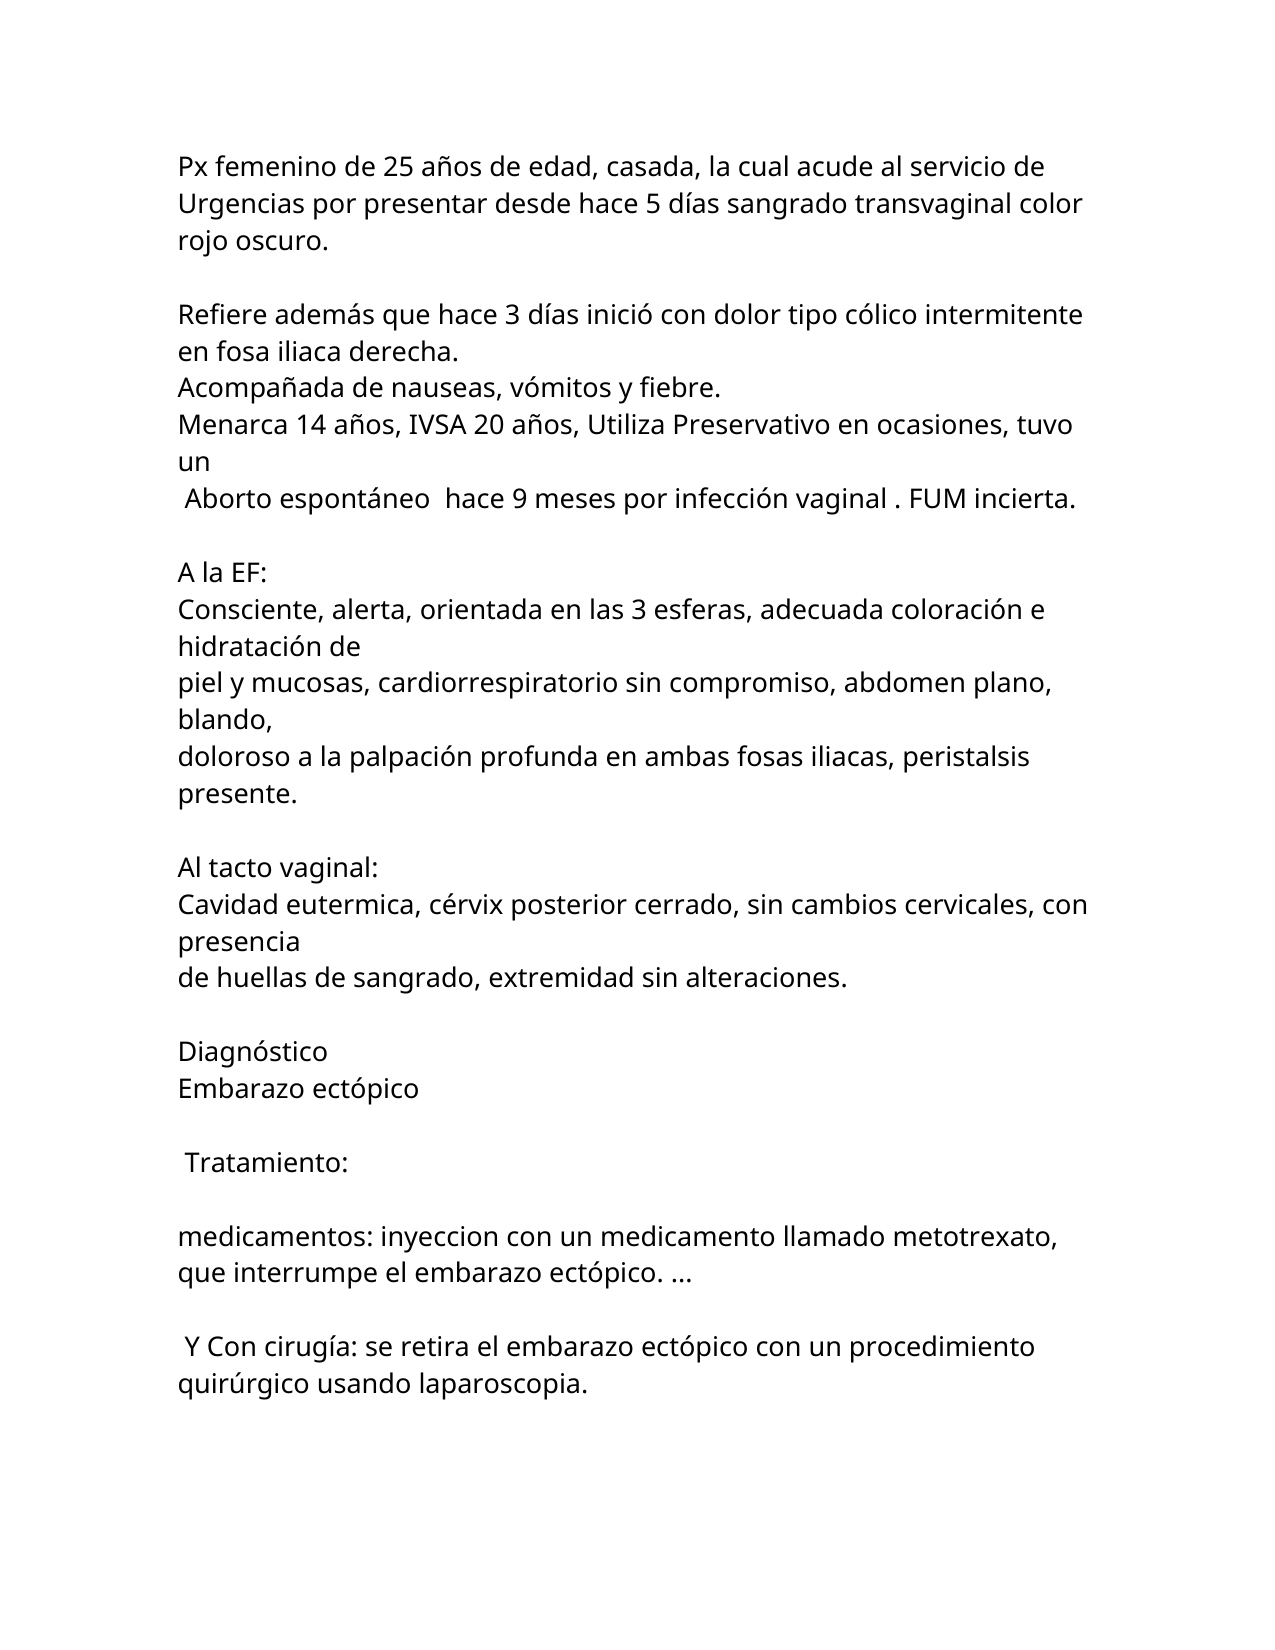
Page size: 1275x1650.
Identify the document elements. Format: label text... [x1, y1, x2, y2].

text Diagnóstico [177, 1033, 1098, 1069]
text piel y mucosas, cardiorrespiratorio sin compromiso, abdomen plano, blando, [177, 664, 1098, 738]
text Menarca 14 años, IVSA 20 años, Utiliza Preservativo en ocasiones, tuvo un [177, 406, 1098, 479]
text doloroso a la palpación profunda en ambas fosas iliacas, peristalsis presente. [177, 738, 1098, 811]
text Al tacto vaginal: [177, 848, 1098, 885]
text Aborto espontáneo hace 9 meses por infección vaginal . FUM incierta. [177, 479, 1098, 516]
text medicamentos: inyeccion con un medicamento llamado metotrexato, que interrumpe el embarazo ectópico. ... [177, 1217, 1098, 1291]
text Y Con cirugía: se retira el embarazo ectópico con un procedimiento quirúrgico usando laparoscopia. [177, 1328, 1098, 1401]
text Cavidad eutermica, cérvix posterior cerrado, sin cambios cervicales, con presencia [177, 885, 1098, 959]
text Tratamiento: [177, 1143, 1098, 1180]
text Consciente, alerta, orientada en las 3 esferas, adecuada coloración e hidratación de [177, 590, 1098, 664]
text Urgencias por presentar desde hace 5 días sangrado transvaginal color rojo oscuro. [177, 184, 1098, 258]
text en fosa iliaca derecha. [177, 332, 1098, 369]
text Acompañada de nauseas, vómitos y fiebre. [177, 369, 1098, 406]
text A la EF: [177, 553, 1098, 590]
text de huellas de sangrado, extremidad sin alteraciones. [177, 959, 1098, 996]
text Px femenino de 25 años de edad, casada, la cual acude al servicio de [177, 148, 1098, 184]
text Embarazo ectópico [177, 1069, 1098, 1106]
text Refiere además que hace 3 días inició con dolor tipo cólico intermitente [177, 295, 1098, 332]
